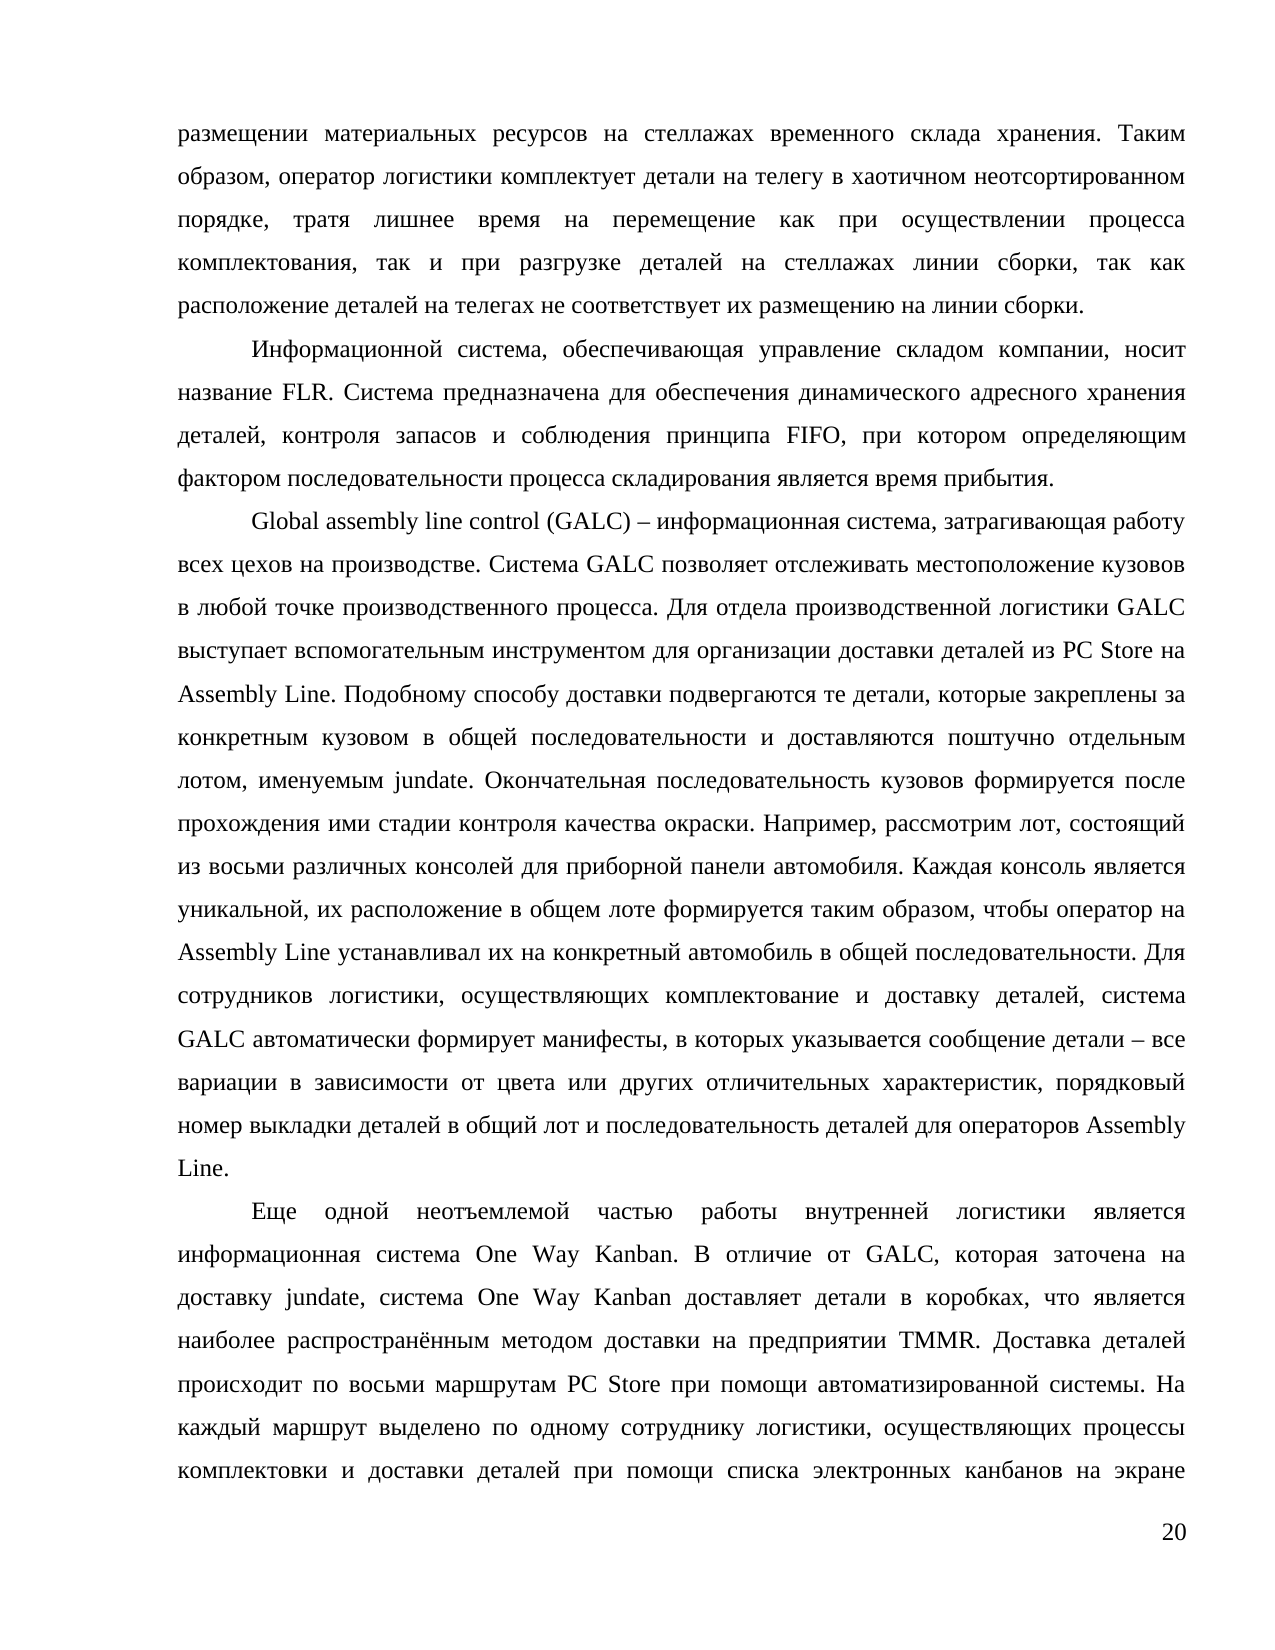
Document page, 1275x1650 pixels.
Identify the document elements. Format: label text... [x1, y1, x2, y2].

text Информационной система, обеспечивающая управление складом компании, носит название FLR. Система предназначена для обеспечения динамического адресного хранения деталей, контроля запасов и соблюдения принципа FIFO, при котором определяющим фактором последовательности процесса складирования является время прибытия. [177, 334, 1186, 492]
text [177, 1196, 1186, 1484]
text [177, 118, 1186, 319]
text Global assembly line control (GALC) – информационная система, затрагивающая работу всех цехов на производстве. Система GALC позволяет отслеживать местоположение кузовов в любой точке производственного процесса. Для отдела производственной логистики GALC выступает вспомогательным инструментом для организации доставки деталей из PC Store на Assembly Line. Подобному способу доставки подвергаются те детали, которые закреплены за конкретным кузовом в общей последовательности и доставляются поштучно отдельным лотом, именуемым jundate. Окончательная последовательность кузовов формируется после прохождения ими стадии контроля качества окраски. Например, рассмотрим лот, состоящий из восьми различных консолей для приборной панели автомобиля. Каждая консоль является уникальной, их расположение в общем лоте формируется таким образом, чтобы оператор на Assembly Line устанавливал их на конкретный автомобиль в общей последовательности. Для сотрудников логистики, осуществляющих комплектование и доставку деталей, система GALC автоматически формирует манифесты, в которых указывается сообщение детали – все вариации в зависимости от цвета или других отличительных характеристик, порядковый номер выкладки деталей в общий лот и последовательность деталей для операторов Assembly Line. [177, 506, 1186, 1182]
